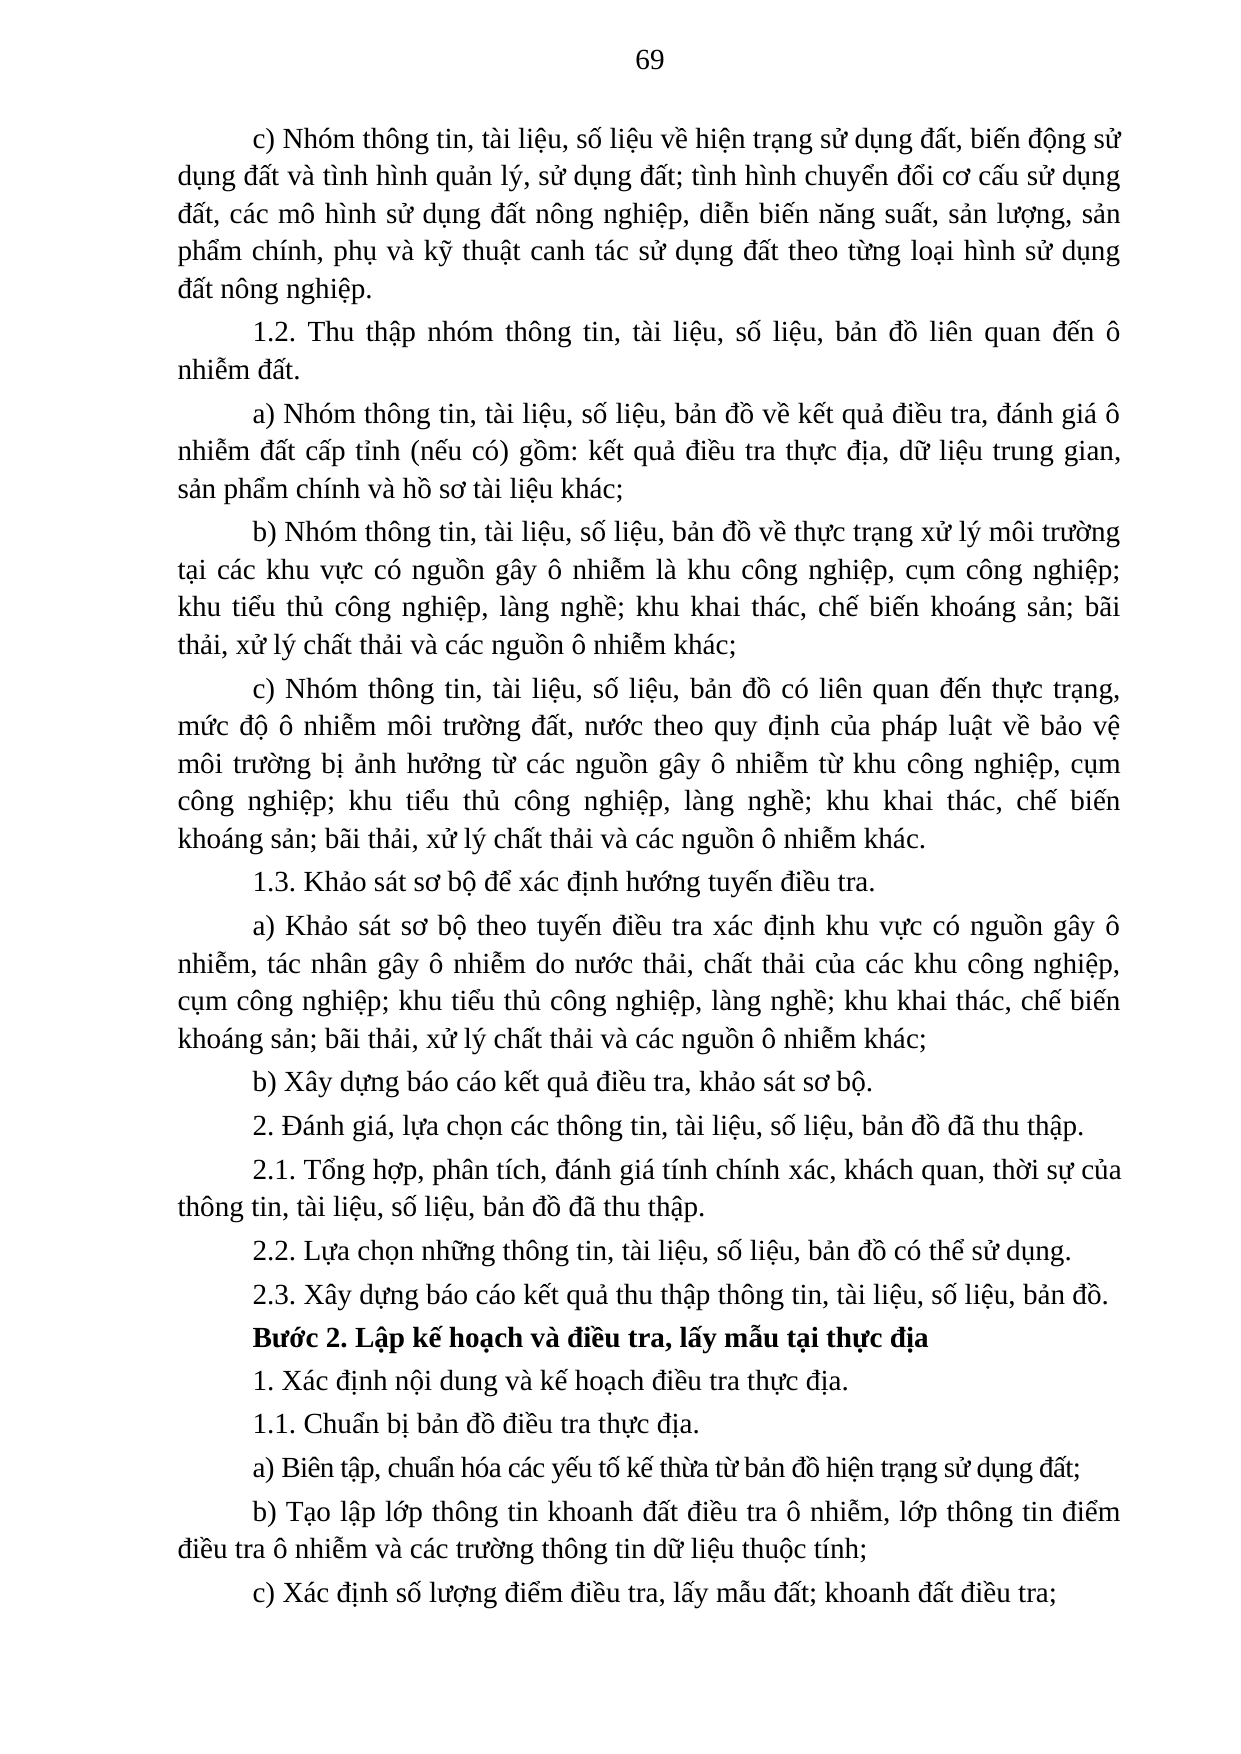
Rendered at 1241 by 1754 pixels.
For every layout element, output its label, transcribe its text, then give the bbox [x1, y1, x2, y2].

text 1.1. Chuẩn bị bản đồ điều tra thực địa. [177, 1404, 1122, 1441]
text a) Nhóm thông tin, tài liệu, số liệu, bản đồ về kết quả điều tra, đánh giá ô nhiễm đất cấp tỉnh (nếu có) gồm: kết quả điều tra thực địa, dữ liệu trung gian, sản phẩm chính và hồ sơ tài liệu khác; [177, 393, 1122, 506]
text b) Tạo lập lớp thông tin khoanh đất điều tra ô nhiễm, lớp thông tin điểm điều tra ô nhiễm và các trường thông tin dữ liệu thuộc tính; [177, 1491, 1122, 1566]
text c) Nhóm thông tin, tài liệu, số liệu về hiện trạng sử dụng đất, biến động sử dụng đất và tình hình quản lý, sử dụng đất; tình hình chuyển đổi cơ cấu sử dụng đất, các mô hình sử dụng đất nông nghiệp, diễn biến năng suất, sản lượng, sản phẩm chính, phụ và kỹ thuật canh tác sử dụng đất theo từng loại hình sử dụng đất nông nghiệp. [177, 118, 1122, 306]
text 2. Đánh giá, lựa chọn các thông tin, tài liệu, số liệu, bản đồ đã thu thập. [177, 1106, 1122, 1143]
text c) Nhóm thông tin, tài liệu, số liệu, bản đồ có liên quan đến thực trạng, mức độ ô nhiễm môi trường đất, nước theo quy định của pháp luật về bảo vệ môi trường bị ảnh hưởng từ các nguồn gây ô nhiễm từ khu công nghiệp, cụm công nghiệp; khu tiểu thủ công nghiệp, làng nghề; khu khai thác, chế biến khoáng sản; bãi thải, xử lý chất thải và các nguồn ô nhiễm khác. [177, 668, 1122, 856]
text b) Nhóm thông tin, tài liệu, số liệu, bản đồ về thực trạng xử lý môi trường tại các khu vực có nguồn gây ô nhiễm là khu công nghiệp, cụm công nghiệp; khu tiểu thủ công nghiệp, làng nghề; khu khai thác, chế biến khoáng sản; bãi thải, xử lý chất thải và các nguồn ô nhiễm khác; [177, 512, 1122, 662]
text 1.2. Thu thập nhóm thông tin, tài liệu, số liệu, bản đồ liên quan đến ô nhiễm đất. [177, 312, 1122, 387]
text 1.3. Khảo sát sơ bộ để xác định hướng tuyến điều tra. [177, 862, 1122, 899]
list Lập kế hoạch và điều tra, lấy mẫu tại thực địa [177, 1320, 1122, 1354]
text c) Xác định số lượng điểm điều tra, lấy mẫu đất; khoanh đất điều tra; [177, 1572, 1122, 1610]
text b) Xây dựng báo cáo kết quả điều tra, khảo sát sơ bộ. [177, 1062, 1122, 1099]
text a) Khảo sát sơ bộ theo tuyến điều tra xác định khu vực có nguồn gây ô nhiễm, tác nhân gây ô nhiễm do nước thải, chất thải của các khu công nghiệp, cụm công nghiệp; khu tiểu thủ công nghiệp, làng nghề; khu khai thác, chế biến khoáng sản; bãi thải, xử lý chất thải và các nguồn ô nhiễm khác; [177, 906, 1122, 1056]
text 2.2. Lựa chọn những thông tin, tài liệu, số liệu, bản đồ có thể sử dụng. [177, 1231, 1122, 1268]
text 2.3. Xây dựng báo cáo kết quả thu thập thông tin, tài liệu, số liệu, bản đồ. [177, 1274, 1122, 1312]
text 1. Xác định nội dung và kế hoạch điều tra thực địa. [177, 1360, 1122, 1397]
text 2.1. Tổng hợp, phân tích, đánh giá tính chính xác, khách quan, thời sự của thông tin, tài liệu, số liệu, bản đồ đã thu thập. [177, 1149, 1122, 1224]
text a) Biên tập, chuẩn hóa các yếu tố kế thừa từ bản đồ hiện trạng sử dụng đất; [177, 1447, 1122, 1485]
